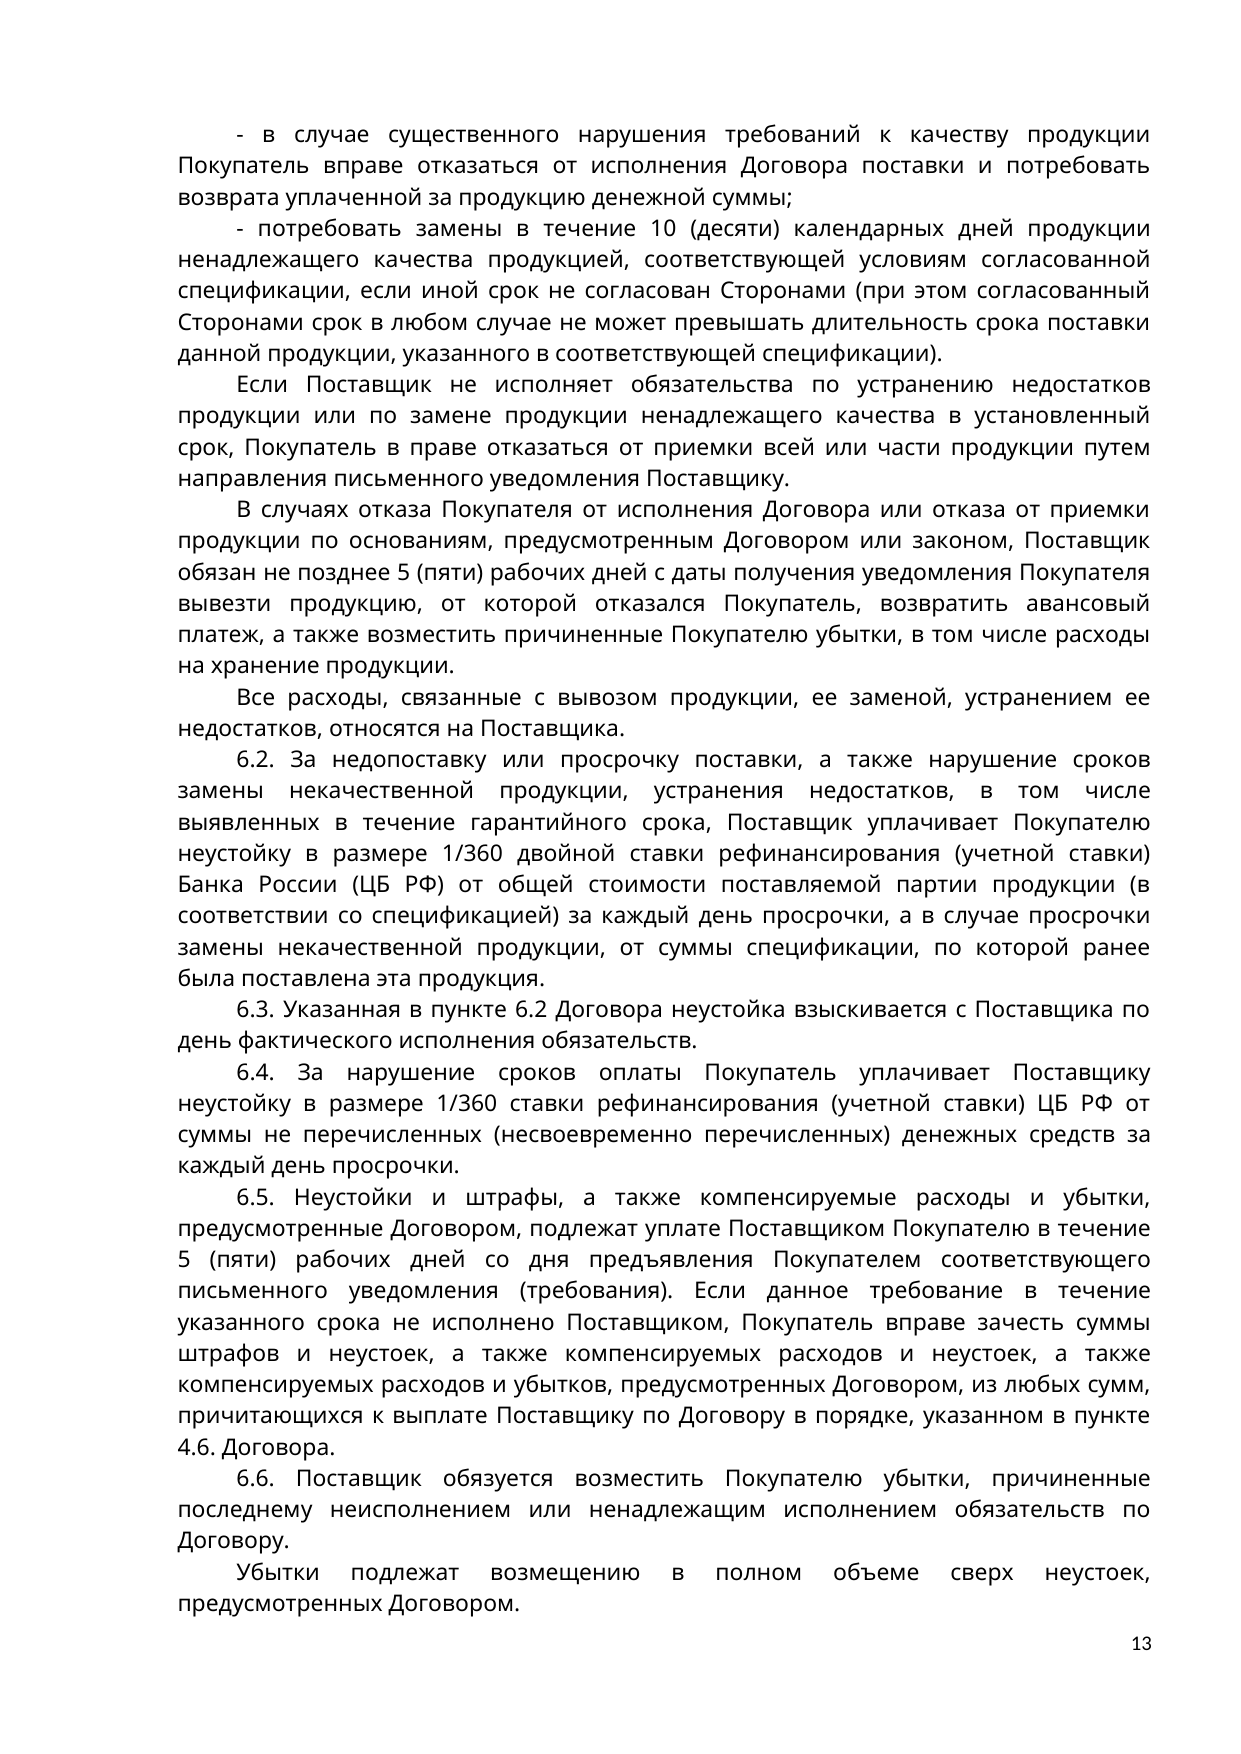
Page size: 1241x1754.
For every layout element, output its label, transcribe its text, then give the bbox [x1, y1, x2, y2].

text 6.4. За нарушение сроков оплаты Покупатель уплачивает Поставщику неустойку в размере 1/360 ставки рефинансирования (учетной ставки) ЦБ РФ от суммы не перечисленных (несвоевременно перечисленных) денежных средств за каждый день просрочки. [177, 1056, 1152, 1181]
text 6.2. За недопоставку или просрочку поставки, а также нарушение сроков замены некачественной продукции, устранения недостатков, в том числе выявленных в течение гарантийного срока, Поставщик уплачивает Покупателю неустойку в размере 1/360 двойной ставки рефинансирования (учетной ставки) Банка России (ЦБ РФ) от общей стоимости поставляемой партии продукции (в соответствии со спецификацией) за каждый день просрочки, а в случае просрочки замены некачественной продукции, от суммы спецификации, по которой ранее была поставлена эта продукция. [177, 743, 1152, 993]
text 6.3. Указанная в пункте 6.2 Договора неустойка взыскивается с Поставщика по день фактического исполнения обязательств. [177, 993, 1152, 1056]
text В случаях отказа Покупателя от исполнения Договора или отказа от приемки продукции по основаниям, предусмотренным Договором или законом, Поставщик обязан не позднее 5 (пяти) рабочих дней с даты получения уведомления Покупателя вывезти продукцию, от которой отказался Покупатель, возвратить авансовый платеж, а также возместить причиненные Покупателю убытки, в том числе расходы на хранение продукции. [177, 493, 1152, 681]
text Если Поставщик не исполняет обязательства по устранению недостатков продукции или по замене продукции ненадлежащего качества в установленный срок, Покупатель в праве отказаться от приемки всей или части продукции путем направления письменного уведомления Поставщику. [177, 368, 1152, 493]
text 6.5. Неустойки и штрафы, а также компенсируемые расходы и убытки, предусмотренные Договором, подлежат уплате Поставщиком Покупателю в течение 5 (пяти) рабочих дней со дня предъявления Покупателем соответствующего письменного уведомления (требования). Если данное требование в течение указанного срока не исполнено Поставщиком, Покупатель вправе зачесть суммы штрафов и неустоек, а также компенсируемых расходов и неустоек, а также компенсируемых расходов и убытков, предусмотренных Договором, из любых сумм, причитающихся к выплате Поставщику по Договору в порядке, указанном в пункте 4.6. Договора. [177, 1181, 1152, 1462]
text Все расходы, связанные с вывозом продукции, ее заменой, устранением ее недостатков, относятся на Поставщика. [177, 681, 1152, 743]
text - в случае существенного нарушения требований к качеству продукции Покупатель вправе отказаться от исполнения Договора поставки и потребовать возврата уплаченной за продукцию денежной суммы; [177, 118, 1152, 212]
text 6.6. Поставщик обязуется возместить Покупателю убытки, причиненные последнему неисполнением или ненадлежащим исполнением обязательств по Договору. [177, 1462, 1152, 1556]
text Убытки подлежат возмещению в полном объеме сверх неустоек, предусмотренных Договором. [177, 1556, 1152, 1618]
text - потребовать замены в течение 10 (десяти) календарных дней продукции ненадлежащего качества продукцией, соответствующей условиям согласованной спецификации, если иной срок не согласован Сторонами (при этом согласованный Сторонами срок в любом случае не может превышать длительность срока поставки данной продукции, указанного в соответствующей спецификации). [177, 212, 1152, 368]
